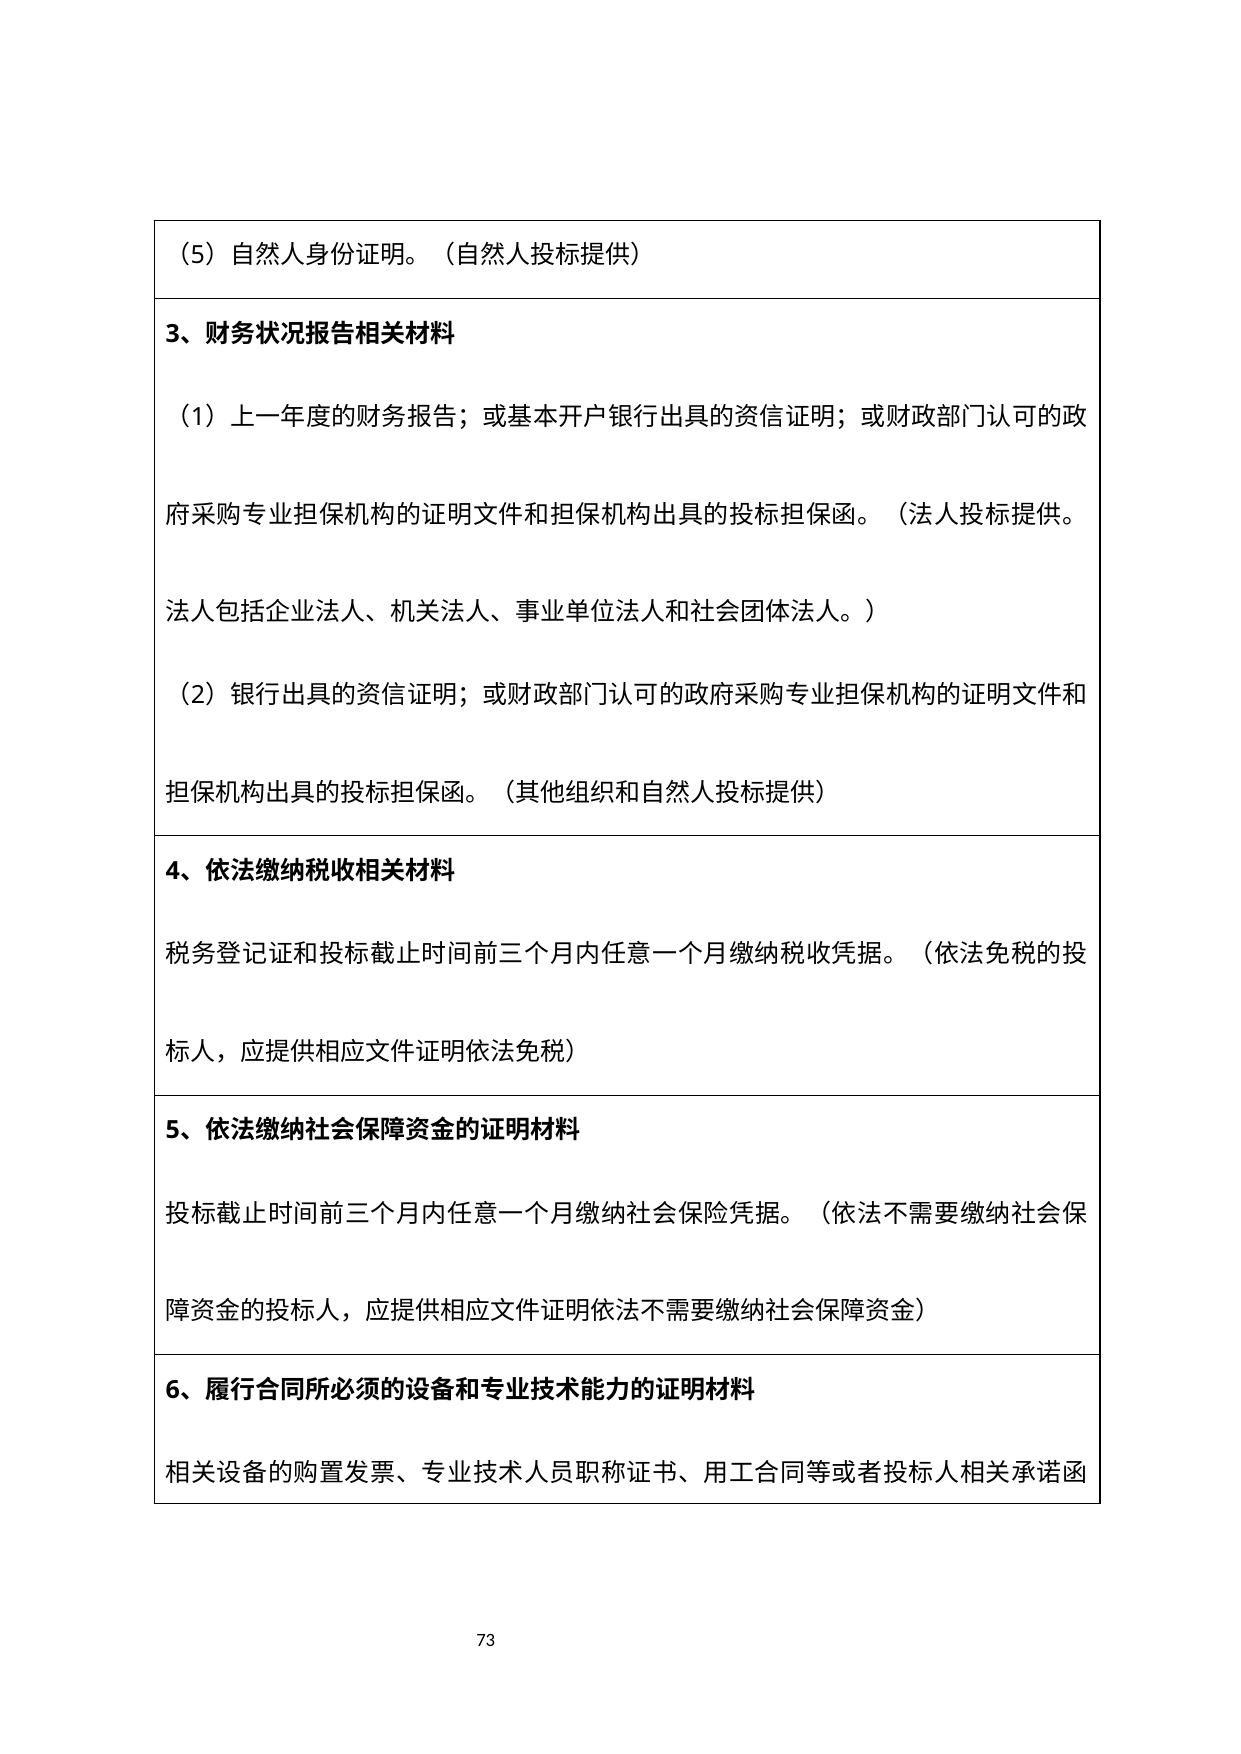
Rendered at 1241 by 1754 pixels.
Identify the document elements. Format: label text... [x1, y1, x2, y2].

table_cell 4、依法缴纳税收相关材料 税务登记证和投标截止时间前三个月内任意一个月缴纳税收凭据。（依法免税的投标人，应提供相应文件证明依法免税） [155, 836, 1099, 1094]
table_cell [155, 221, 1099, 298]
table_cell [155, 1355, 1099, 1503]
table_cell 5、依法缴纳社会保障资金的证明材料 投标截止时间前三个月内任意一个月缴纳社会保险凭据。（依法不需要缴纳社会保障资金的投标人，应提供相应文件证明依法不需要缴纳社会保障资金） [155, 1096, 1099, 1354]
table_cell 3、财务状况报告相关材料 （1）上一年度的财务报告；或基本开户银行出具的资信证明；或财政部门认可的政府采购专业担保机构的证明文件和担保机构出具的投标担保函。（法人投标提供。法人包括企业法人、机关法人、事业单位法人和社会团体法人。） （2）银行出具的资信证明；或财政部门认可的政府采购专业担保机构的证明文件和担保机构出具的投标担保函。（其他组织和自然人投标提供） [155, 299, 1099, 835]
